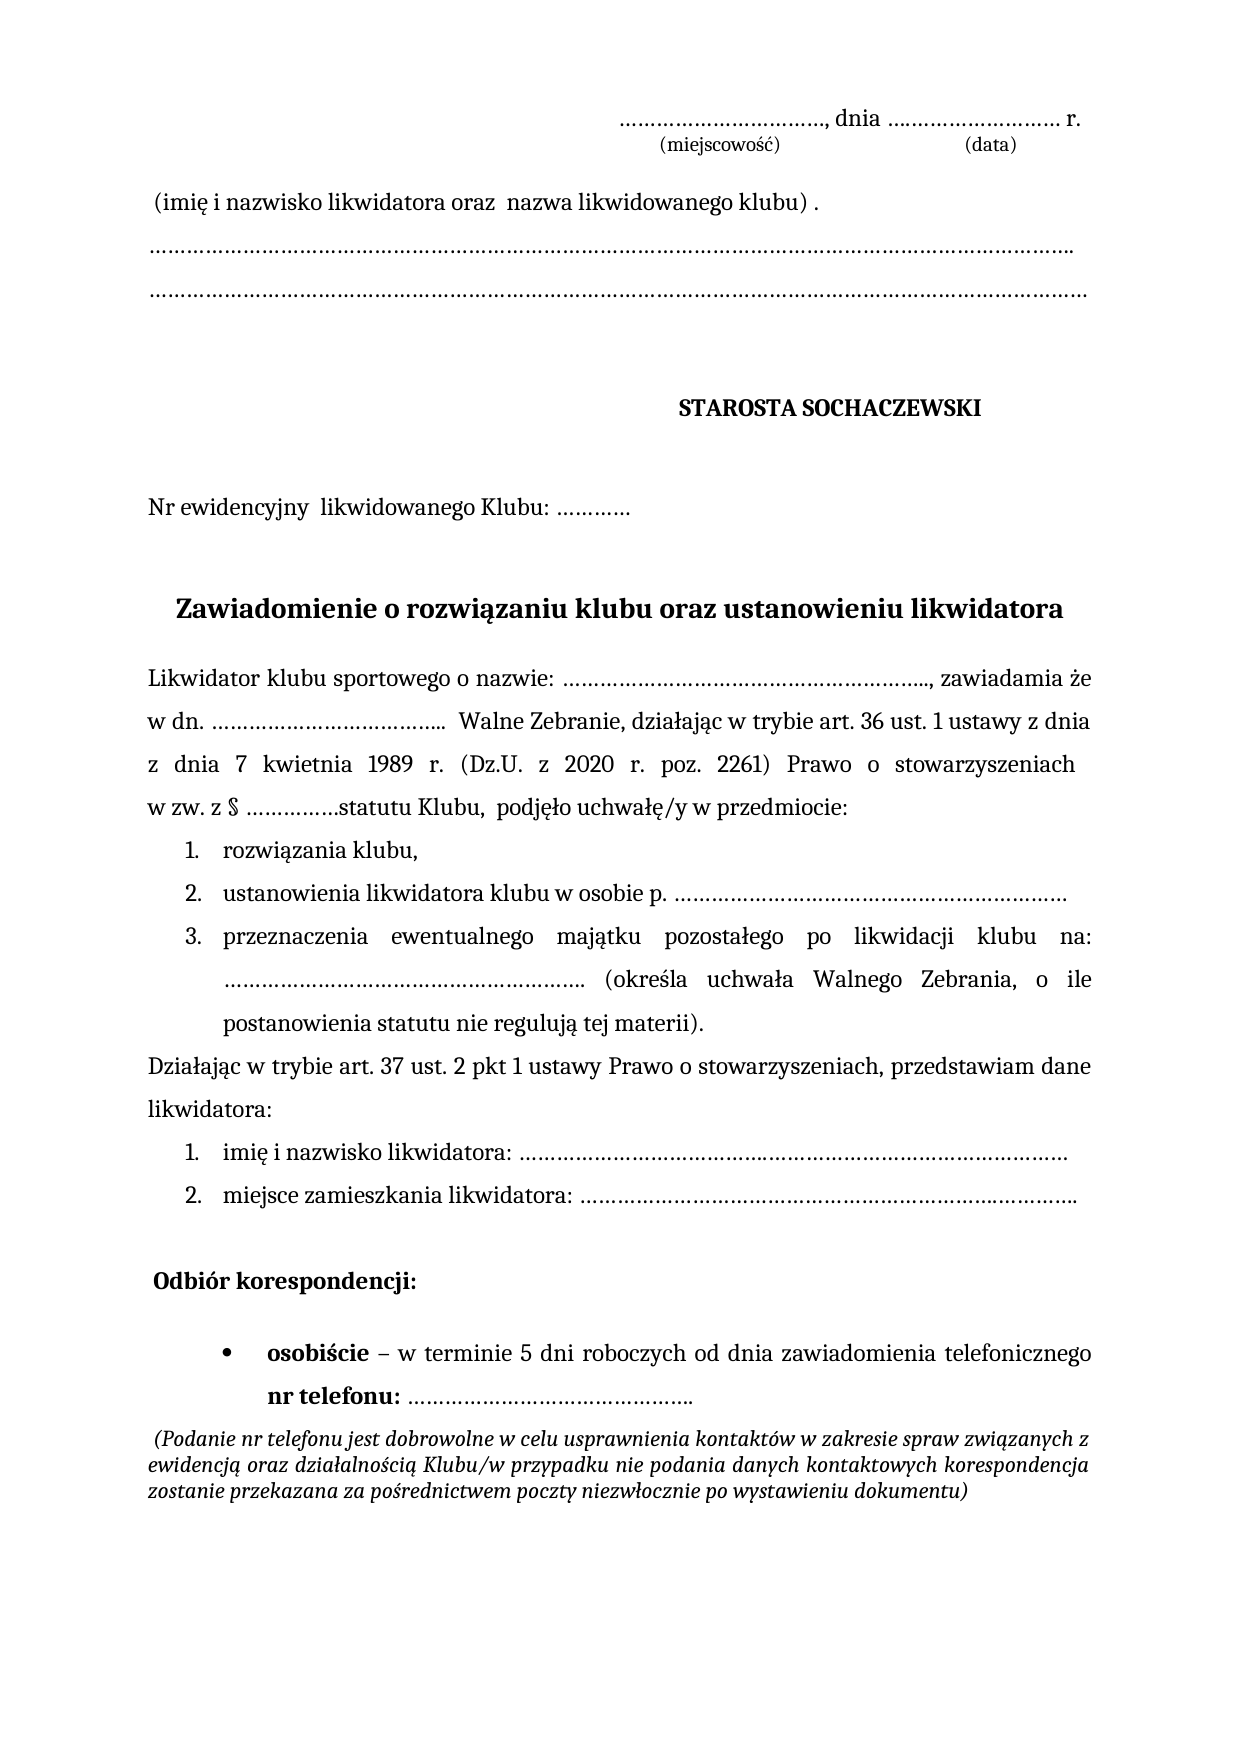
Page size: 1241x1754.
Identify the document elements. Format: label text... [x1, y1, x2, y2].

list miejsce zamieszkania likwidatora: ………………………………………………………….…………. [185, 1181, 1093, 1210]
text Odbiór korespondencji: [148, 1267, 1093, 1296]
list osobiście – w terminie 5 dni roboczych od dnia zawiadomienia telefonicznego nr telefonu: ………………………………………. [223, 1339, 1093, 1411]
text STAROSTA SOCHACZEWSKI [679, 394, 1093, 423]
text (miejscowość) (data) [516, 132, 1093, 156]
text ……………………………, dnia ….…………………… r. [148, 103, 1093, 132]
list przeznaczenia ewentualnego majątku pozostałego po likwidacji klubu na: …………………………………………………. (określa uchwała Walnego Zebrania, o ile postanowienia statutu nie regulują tej materii). [185, 922, 1093, 1037]
text Działając w trybie art. 37 ust. 2 pkt 1 ustawy Prawo o stowarzyszeniach, przedstawiam dane likwidatora: [148, 1052, 1093, 1123]
text Nr ewidencyjny likwidowanego Klubu: ………… [148, 493, 1093, 522]
list imię i nazwisko likwidatora: ………………………………….………………………………………… [185, 1138, 1093, 1167]
list ustanowienia likwidatora klubu w osobie p. ……………………………………………………… [185, 879, 1093, 908]
text (Podanie nr telefonu jest dobrowolne w celu usprawnienia kontaktów w zakresie spraw związanych z ewidencją oraz działalnością Klubu/w przypadku nie podania danych kontaktowych korespondencja zostanie przekazana za pośrednictwem poczty niezwłocznie po wystawieniu dokumentu) [148, 1425, 1093, 1504]
text Zawiadomienie o rozwiązaniu klubu oraz ustanowieniu likwidatora [148, 592, 1093, 626]
list rozwiązania klubu, [185, 836, 1093, 865]
text Likwidator klubu sportowego o nazwie: ………………………………………………….., zawiadamia że w dn. ……………………………….. Walne Zebranie, działając w trybie art. 36 ust. 1 ustawy z dnia z dnia 7 kwietnia 1989 r. (Dz.U. z 2020 r. poz. 2261) Prawo o stowarzyszeniach w zw. z § ……………statutu Klubu, podjęło uchwałę/y w przedmiocie: [148, 663, 1093, 822]
text …………………………………………………………………………………………………………………………………… [148, 274, 1093, 303]
text (imię i nazwisko likwidatora oraz nazwa likwidowanego klubu) .…………………………………………………………………………………………………………………………………. [148, 188, 1093, 260]
